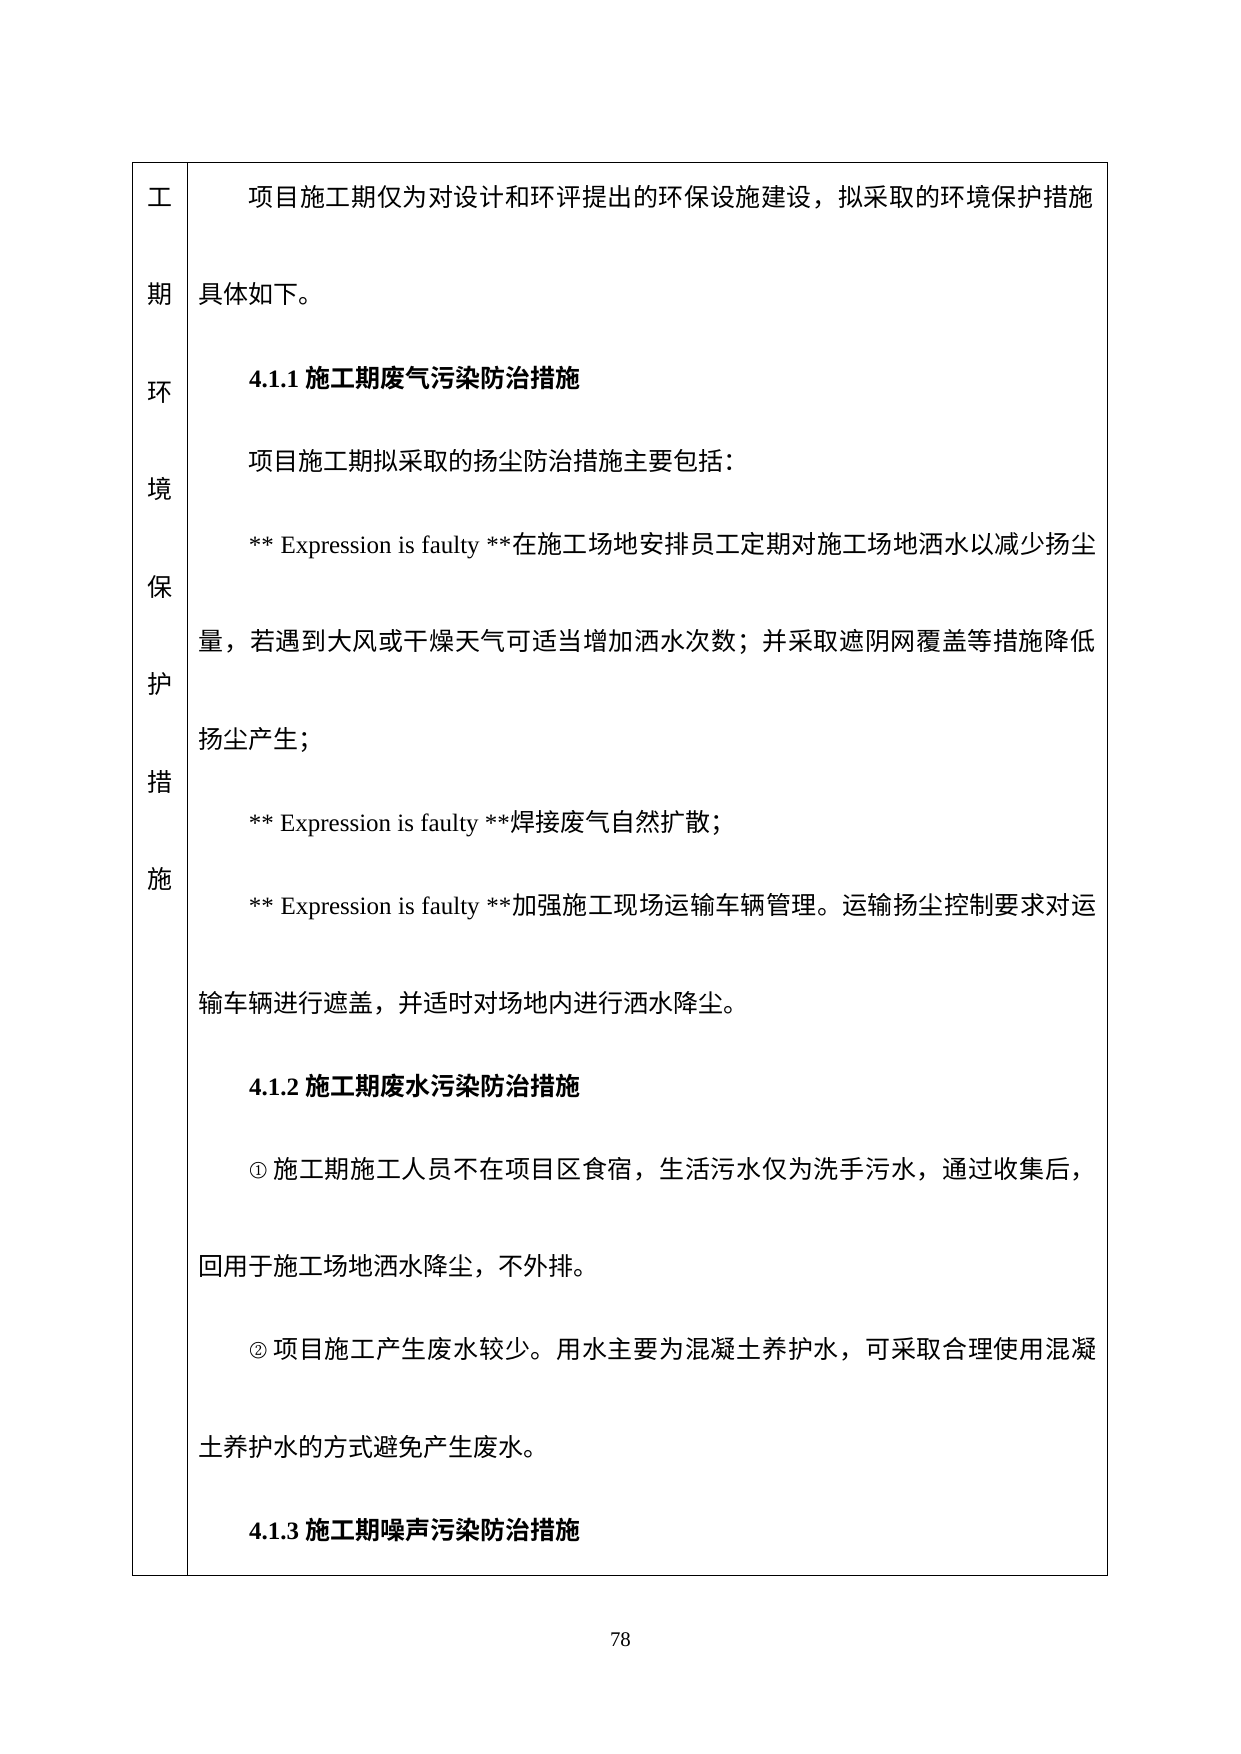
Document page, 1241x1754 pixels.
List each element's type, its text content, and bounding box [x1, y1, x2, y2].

table_header 施工期环境保护措施 [133, 163, 187, 1575]
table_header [188, 163, 1107, 1575]
